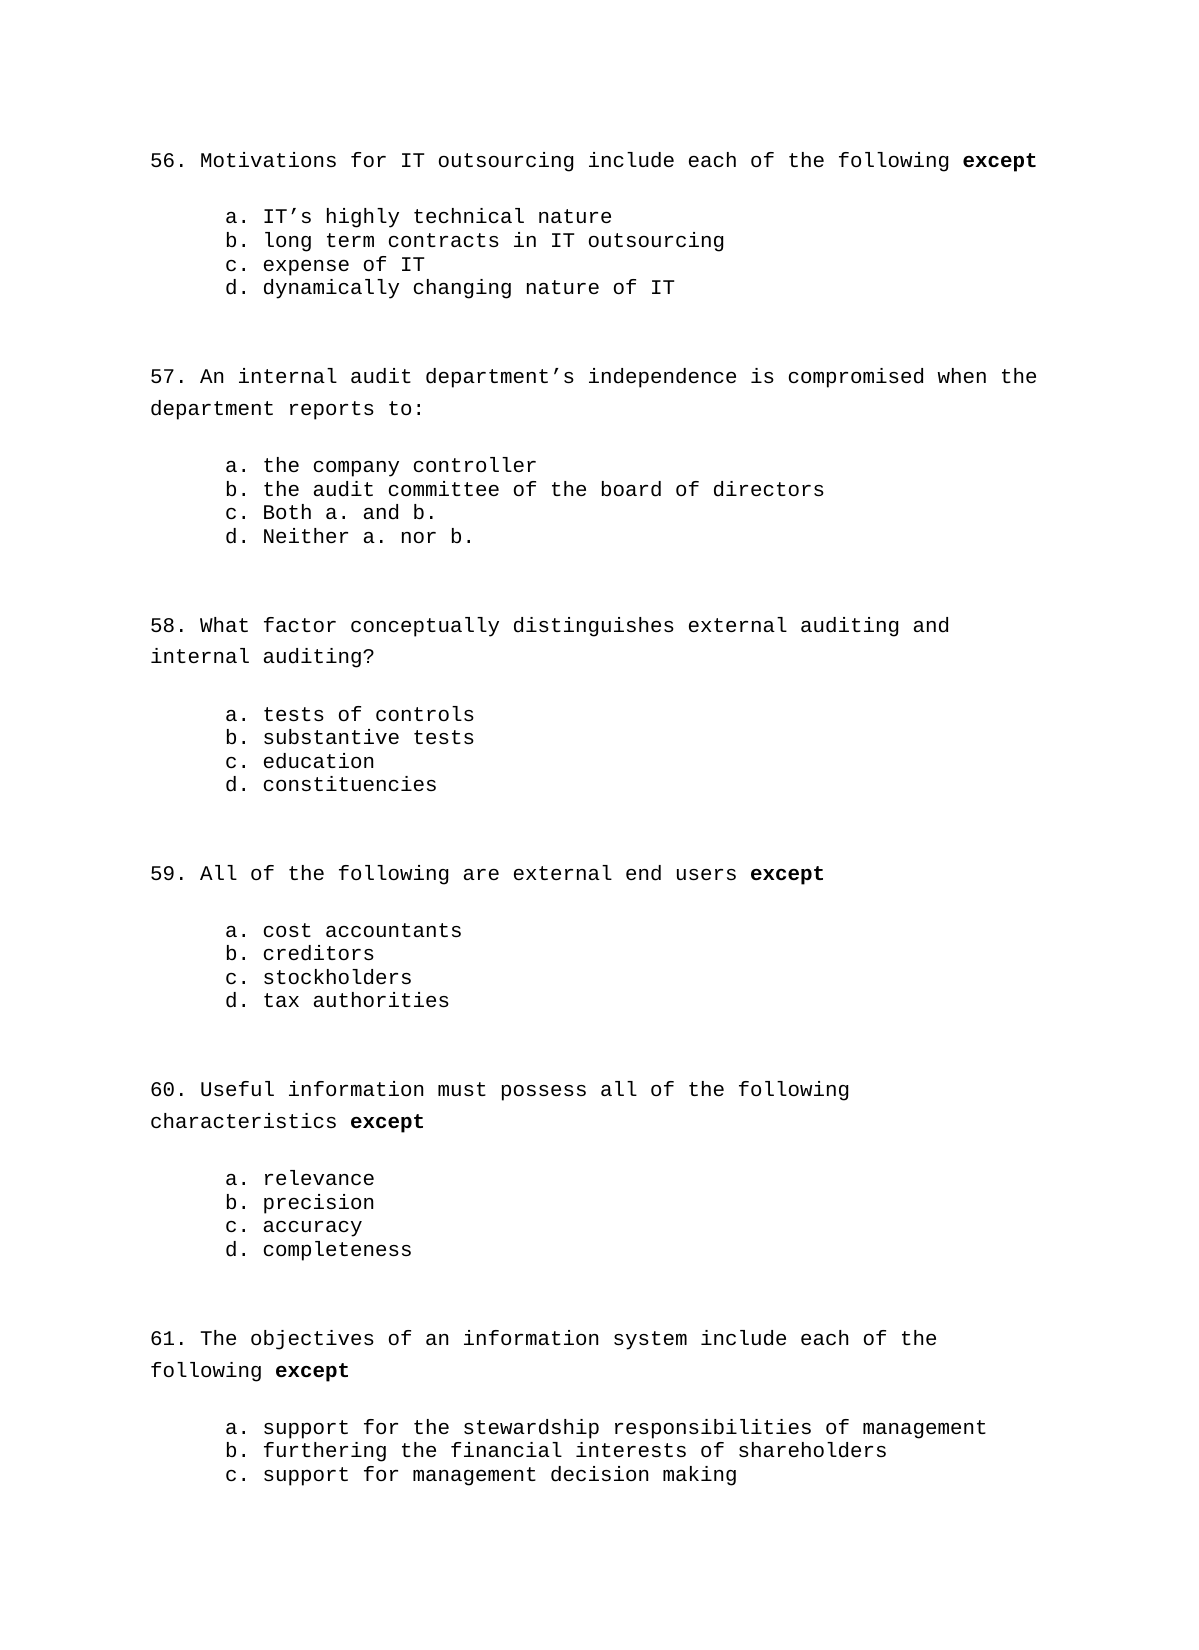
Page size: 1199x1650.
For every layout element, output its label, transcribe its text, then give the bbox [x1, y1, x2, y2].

text 58. What factor conceptually distinguishes external auditing and internal auditing? [150, 615, 1049, 671]
text b. precision [225, 1192, 1049, 1216]
text a. tests of controls [225, 703, 1049, 727]
text b. furthering the financial interests of shareholders [225, 1441, 1049, 1464]
text 56. Motivations for IT outsourcing include each of the following except [150, 150, 1049, 174]
text a. the company controller [225, 455, 1049, 478]
text b. substantive tests [225, 727, 1049, 751]
text c. education [225, 751, 1049, 774]
text d. dynamically changing nature of IT [225, 277, 1049, 301]
text a. support for the stewardship responsibilities of management [225, 1417, 1049, 1441]
text d. constituencies [225, 774, 1049, 798]
text b. long term contracts in IT outsourcing [225, 230, 1049, 253]
text b. the audit committee of the board of directors [225, 478, 1049, 502]
text d. completeness [225, 1239, 1049, 1263]
text c. expense of IT [225, 253, 1049, 277]
text 61. The objectives of an information system include each of the following except [150, 1328, 1049, 1384]
text c. support for management decision making [225, 1464, 1049, 1488]
text d. Neither a. nor b. [225, 526, 1049, 549]
text d. tax authorities [225, 991, 1049, 1014]
text c. stockholders [225, 967, 1049, 991]
text a. relevance [225, 1168, 1049, 1192]
text a. IT’s highly technical nature [225, 206, 1049, 230]
text c. Both a. and b. [225, 502, 1049, 526]
text a. cost accountants [225, 919, 1049, 943]
text 60. Useful information must possess all of the following characteristics except [150, 1079, 1049, 1136]
text b. creditors [225, 943, 1049, 967]
text 57. An internal audit department’s independence is compromised when the department reports to: [150, 366, 1049, 422]
text c. accuracy [225, 1216, 1049, 1239]
text 59. All of the following are external end users except [150, 863, 1049, 887]
